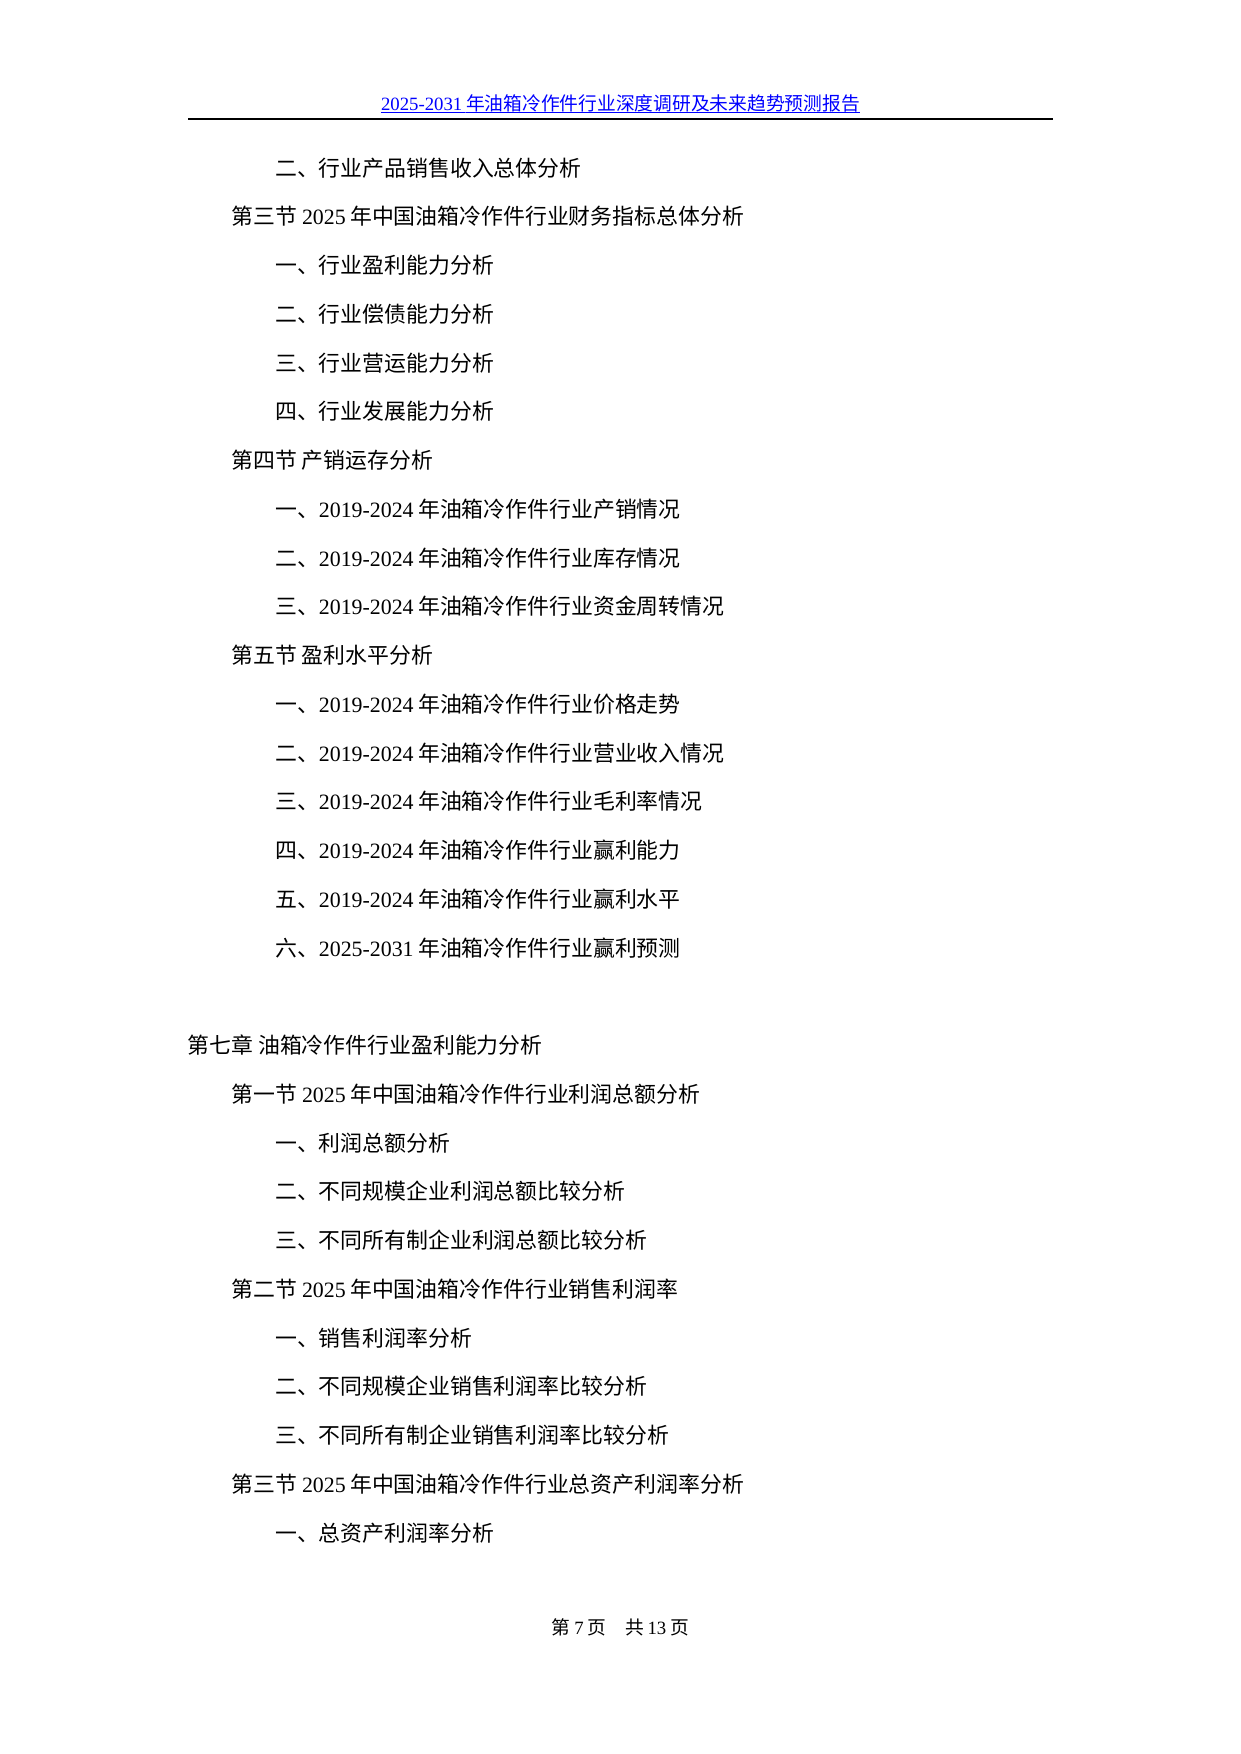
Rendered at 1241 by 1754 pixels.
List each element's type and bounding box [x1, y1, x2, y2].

text [187, 150, 1053, 1548]
